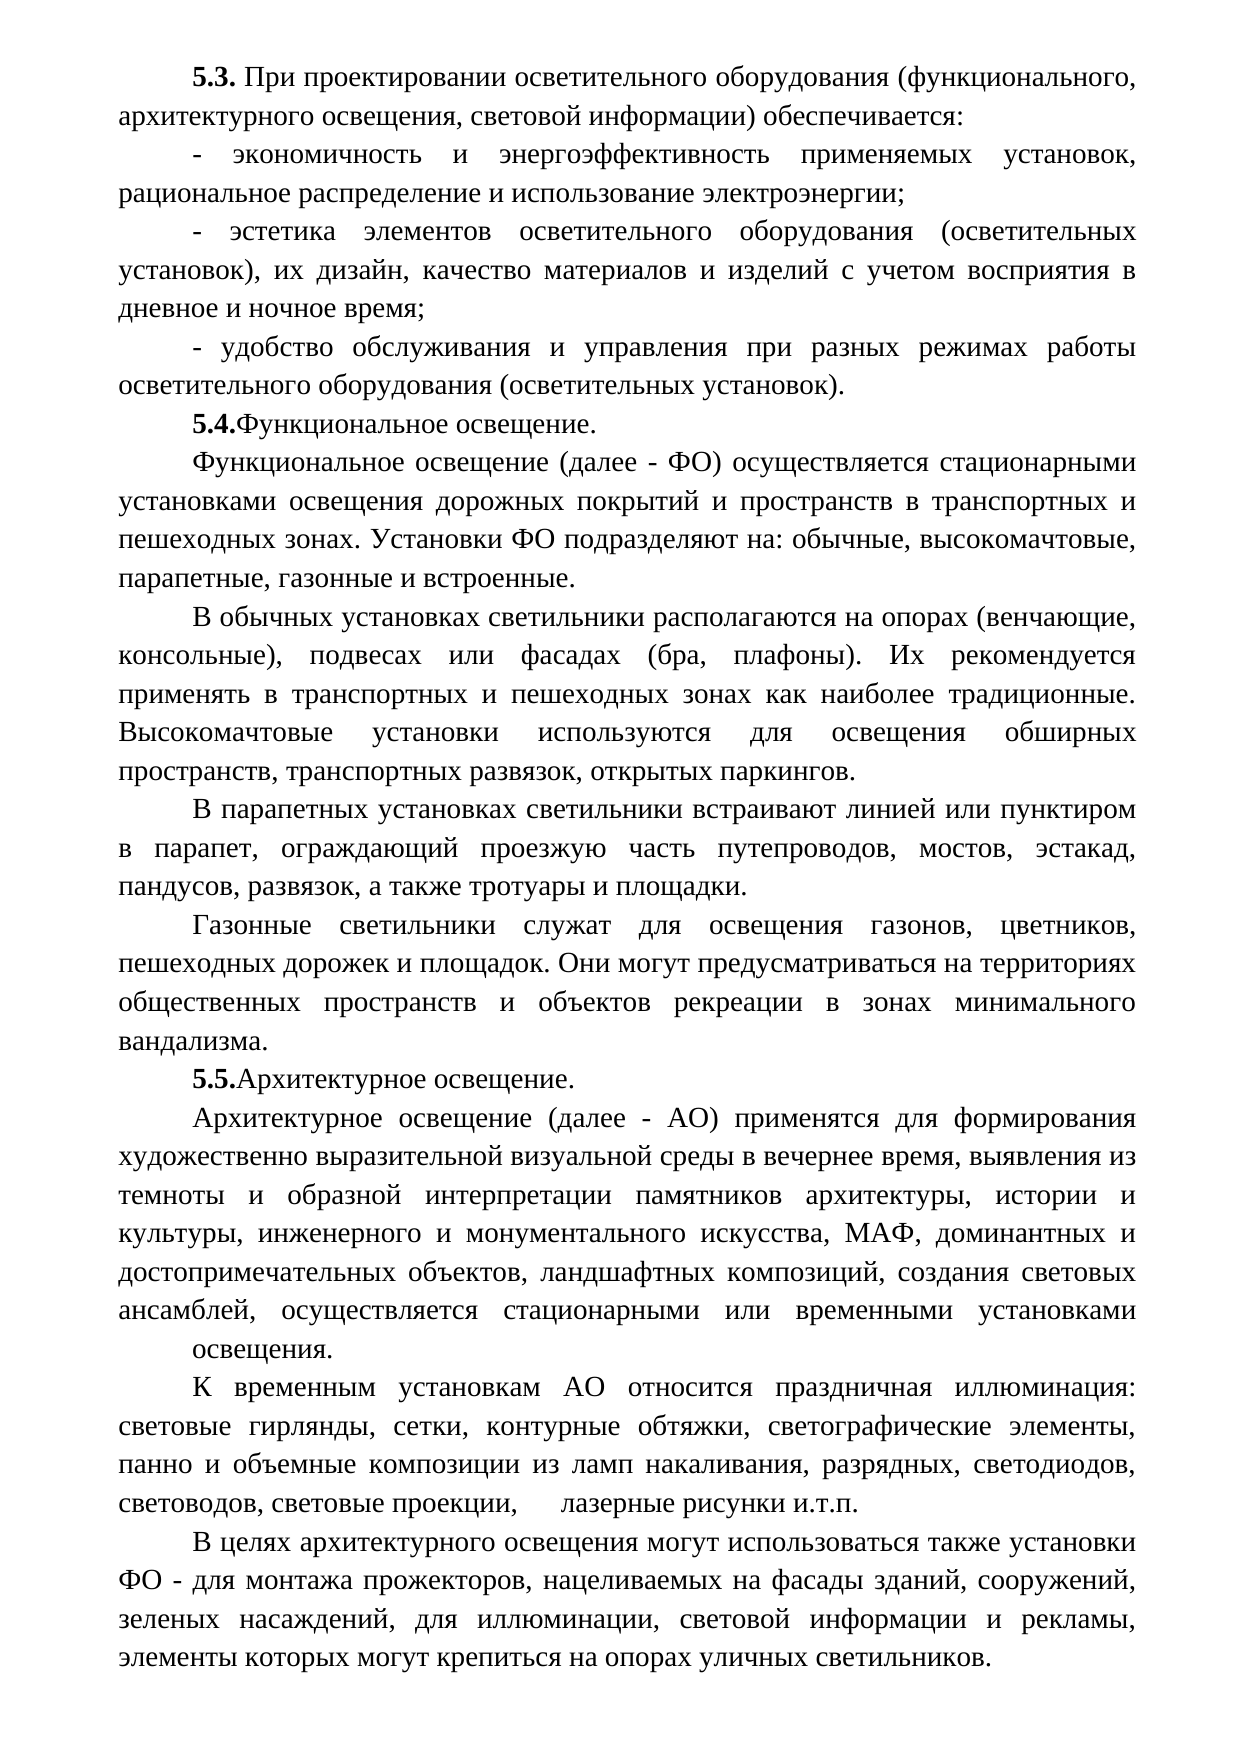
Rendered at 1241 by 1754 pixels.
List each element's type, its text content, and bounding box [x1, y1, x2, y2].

text - эстетика элементов осветительного оборудования (осветительных установок), их дизайн, качество материалов и изделий с учетом восприятия в дневное и ночное время; [118, 213, 1137, 324]
text - экономичность и энергоэффективность применяемых установок, рациональное распределение и использование электроэнергии; [118, 136, 1137, 208]
text - удобство обслуживания и управления при разных режимах работы осветительного оборудования (осветительных установок). [118, 329, 1137, 401]
text К временным установкам АО относится праздничная иллюминация: световые гирлянды, сетки, контурные обтяжки, светографические элементы, панно и объемные композиции из ламп накаливания, разрядных, светодиодов, световодов, световые проекции, лазерные рисунки и.т.п. [118, 1369, 1137, 1519]
text 5.5.Архитектурное освещение. [118, 1061, 1137, 1095]
text В обычных установках светильники располагаются на опорах (венчающие, консольные), подвесах или фасадах (бра, плафоны). Их рекомендуется применять в транспортных и пешеходных зонах как наиболее традиционные. Высокомачтовые установки используются для освещения обширных пространств, транспортных развязок, открытых паркингов. [118, 599, 1137, 786]
text Архитектурное освещение (далее - АО) применятся для формирования художественно выразительной визуальной среды в вечернее время, выявления из темноты и образной интерпретации памятников архитектуры, истории и культуры, инженерного и монументального искусства, МАФ, доминантных и достопримечательных объектов, ландшафтных композиций, создания световых ансамблей, осуществляется стационарными или временными установками освещения. [118, 1100, 1137, 1364]
text Газонные светильники служат для освещения газонов, цветников, пешеходных дорожек и площадок. Они могут предусматриваться на территориях общественных пространств и объектов рекреации в зонах минимального вандализма. [118, 907, 1137, 1056]
text 5.3. При проектировании осветительного оборудования (функционального, архитектурного освещения, световой информации) обеспечивается: [118, 59, 1137, 131]
text Функциональное освещение (далее - ФО) осуществляется стационарными установками освещения дорожных покрытий и пространств в транспортных и пешеходных зонах. Установки ФО подразделяют на: обычные, высокомачтовые, парапетные, газонные и встроенные. [118, 444, 1137, 594]
text В парапетных установках светильники встраивают линией или пунктиром в парапет, ограждающий проезжую часть путепроводов, мостов, эстакад, пандусов, развязок, а также тротуары и площадки. [118, 791, 1137, 902]
text В целях архитектурного освещения могут использоваться также установки ФО - для монтажа прожекторов, нацеливаемых на фасады зданий, сооружений, зеленых насаждений, для иллюминации, световой информации и рекламы, элементы которых могут крепиться на опорах уличных светильников. [118, 1524, 1137, 1673]
text 5.4.Функциональное освещение. [118, 406, 1137, 439]
